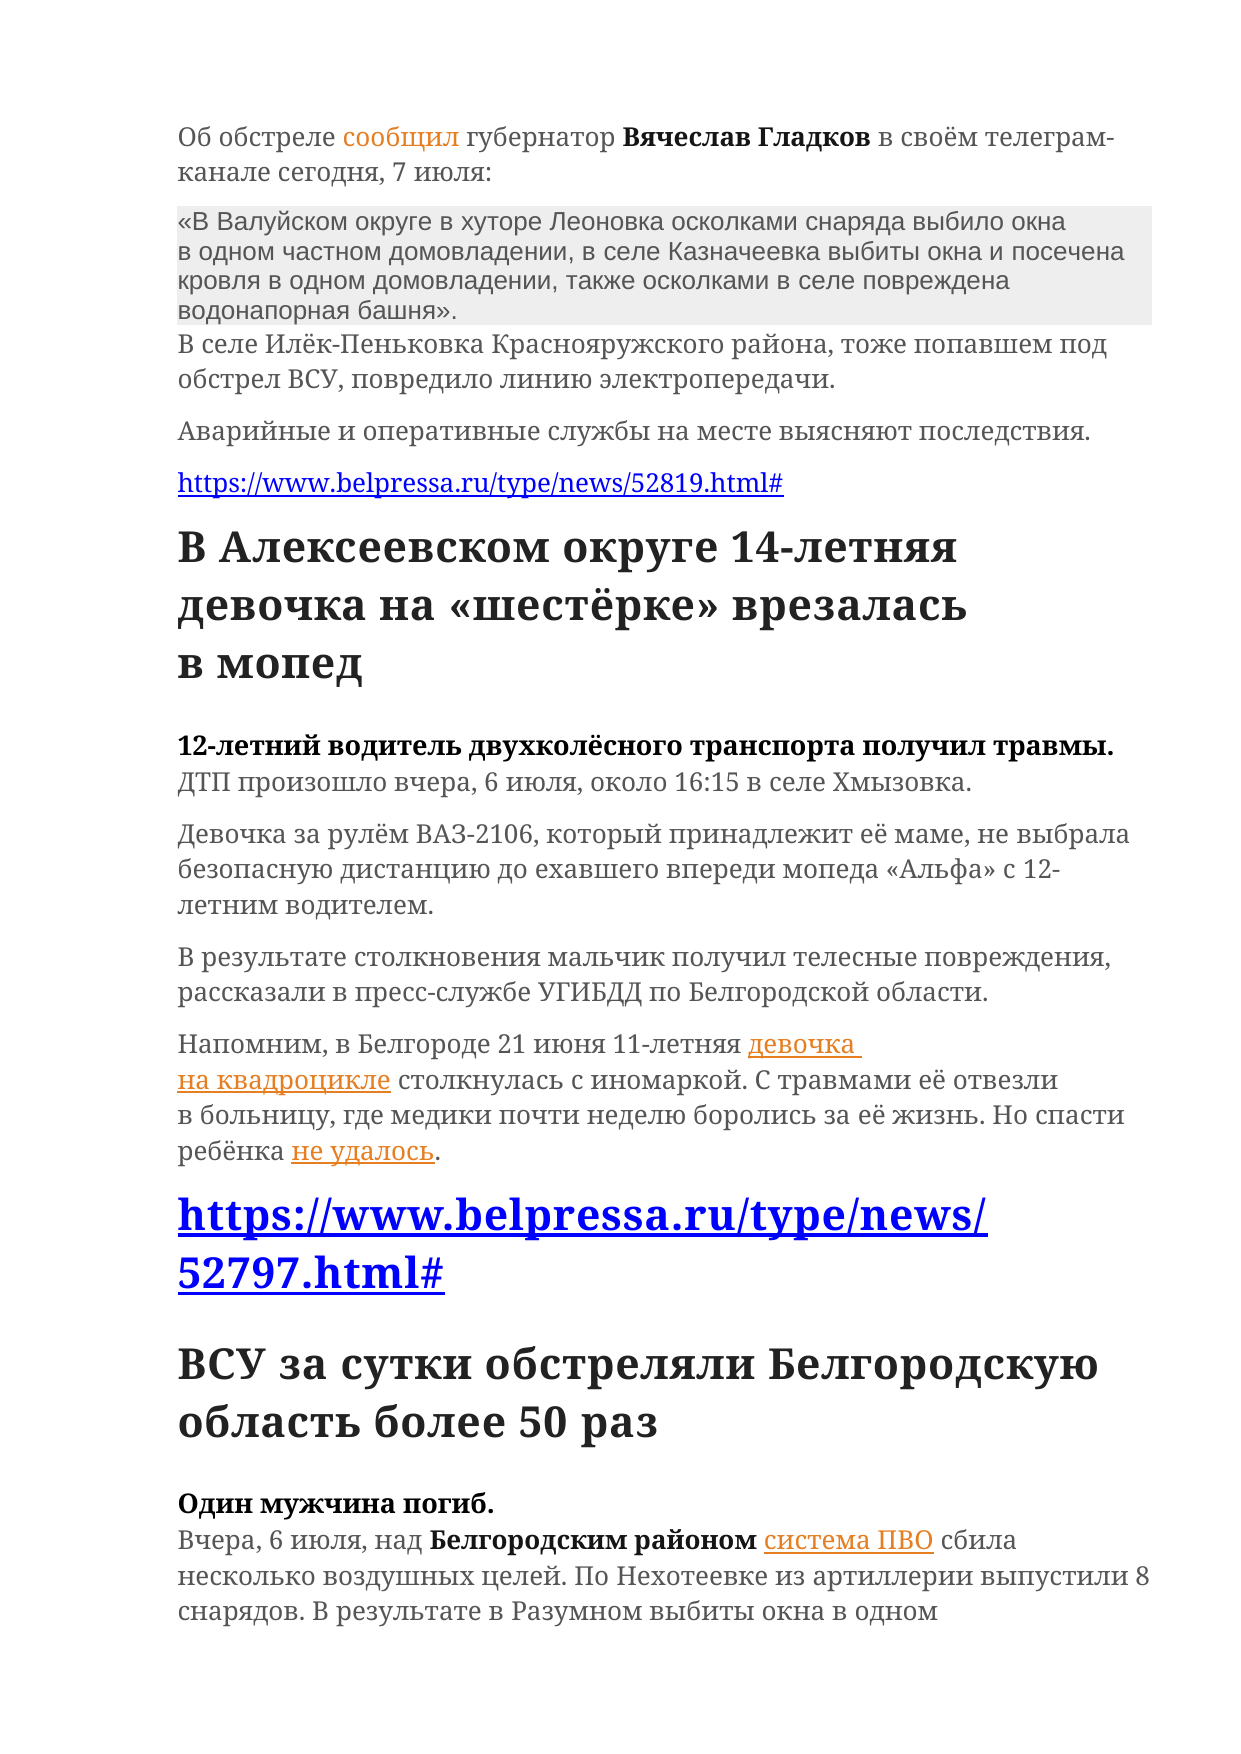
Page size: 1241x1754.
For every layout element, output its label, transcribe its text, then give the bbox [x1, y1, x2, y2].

text «В Валуйском округе в хуторе Леоновка осколками снаряда выбило окна в одном частном домовладении, в селе Казначеевка выбиты окна и посечена кровля в одном домовладении, также осколками в селе повреждена водонапорная башня». [177, 206, 1152, 325]
subtitle https://www.belpressa.ru/type/news/52797.html# [177, 1184, 1152, 1301]
text Напомним, в Белгороде 21 июня 11-летняя девочка на квадроцикле столкнулась с иномаркой. С травмами её отвезли в больницу, где медики почти неделю боролись за её жизнь. Но спасти ребёнка не удалось. [177, 1026, 1152, 1168]
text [177, 1522, 1152, 1628]
text В селе Илёк-Пеньковка Краснояружского района, тоже попавшем под обстрел ВСУ, повредило линию электропередачи. [177, 325, 1152, 396]
text Девочка за рулём ВАЗ-2106, который принадлежит её маме, не выбрала безопасную дистанцию до ехавшего впереди мопеда «Альфа» с 12-летним водителем. [177, 815, 1152, 922]
text Об обстреле сообщил губернатор Вячеслав Гладков в своём телеграм-канале сегодня, 7 июля: [177, 118, 1152, 189]
text Аварийные и оперативные службы на месте выясняют последствия. [177, 413, 1152, 448]
subtitle ВСУ за сутки обстреляли Белгородскую область более 50 раз [177, 1333, 1152, 1450]
subtitle В Алексеевском округе 14-летняя девочка на «шестёрке» врезалась в мопед [177, 517, 1152, 691]
text ДТП произошло вчера, 6 июля, около 16:15 в селе Хмызовка. [177, 763, 1152, 799]
text В результате столкновения мальчик получил телесные повреждения, рассказали в пресс-службе УГИБДД по Белгородской области. [177, 938, 1152, 1009]
text 12-летний водитель двухколёсного транспорта получил травмы. [177, 724, 1152, 763]
text https://www.belpressa.ru/type/news/52819.html# [177, 465, 1152, 500]
text Один мужчина погиб. [177, 1483, 1152, 1522]
